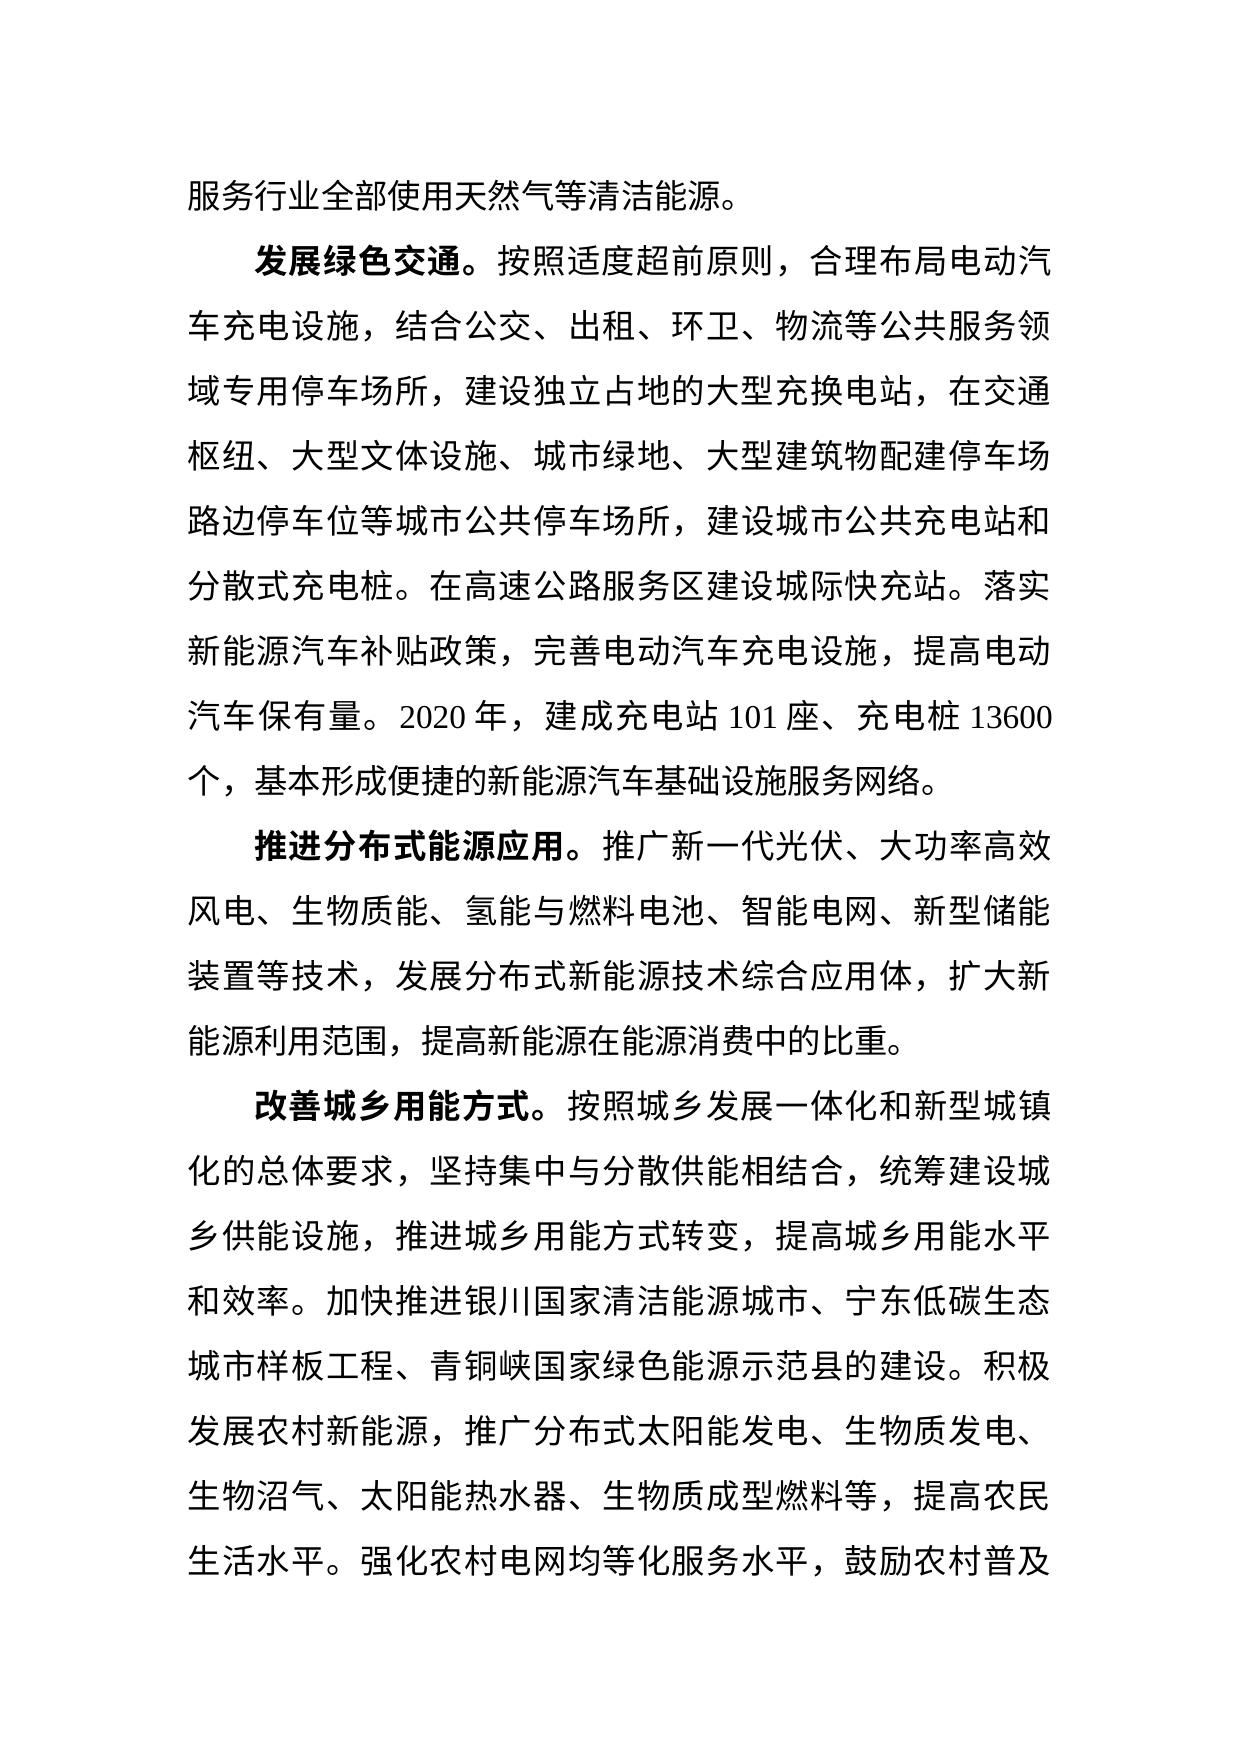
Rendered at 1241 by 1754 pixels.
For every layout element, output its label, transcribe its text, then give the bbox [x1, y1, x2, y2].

text 推进分布式能源应用。推广新一代光伏、大功率高效风电、生物质能、氢能与燃料电池、智能电网、新型储能装置等技术，发展分布式新能源技术综合应用体，扩大新能源利用范围，提高新能源在能源消费中的比重。 [187, 812, 1053, 1072]
text 发展绿色交通。按照适度超前原则，合理布局电动汽车充电设施，结合公交、出租、环卫、物流等公共服务领域专用停车场所，建设独立占地的大型充换电站，在交通枢纽、大型文体设施、城市绿地、大型建筑物配建停车场、路边停车位等城市公共停车场所，建设城市公共充电站和分散式充电桩。在高速公路服务区建设城际快充站。落实新能源汽车补贴政策，完善电动汽车充电设施，提高电动汽车保有量。2020年，建成充电站101座、充电桩13600个，基本形成便捷的新能源汽车基础设施服务网络。 [187, 227, 1053, 812]
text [187, 162, 1053, 227]
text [187, 1072, 1053, 1592]
